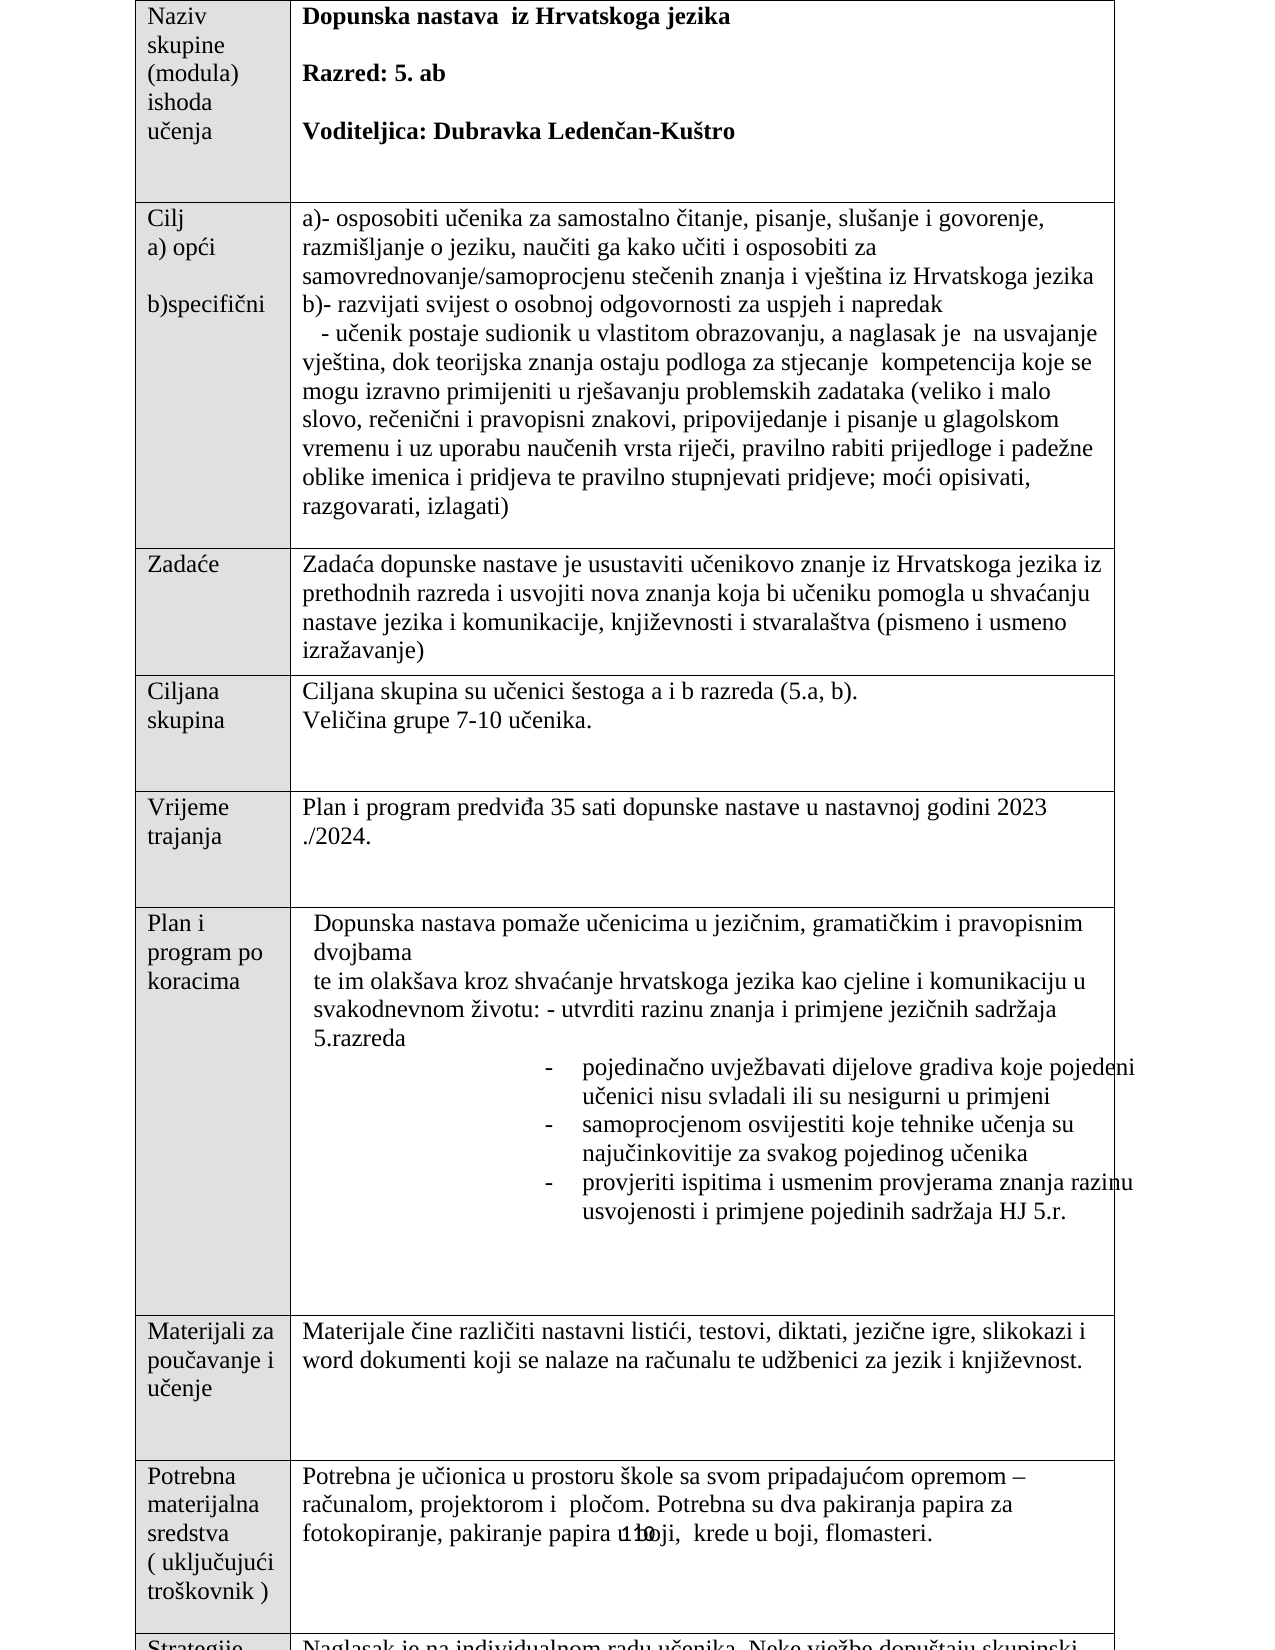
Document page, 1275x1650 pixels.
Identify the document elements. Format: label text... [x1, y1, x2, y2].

table_cell Plan i program predviđa 35 sati dopunske nastave u nastavnoj godini 2023 ./2024. [291, 792, 1114, 907]
table_cell Zadaće [136, 549, 290, 675]
table_cell Materijale čine različiti nastavni listići, testovi, diktati, jezične igre, slikokazi i word dokumenti koji se nalaze na računalu te udžbenici za jezik i književnost. [291, 1316, 1114, 1460]
table_header Dopunska nastava iz Hrvatskoga jezika Razred: 5. ab Voditeljica: Dubravka Ledenčan-Kuštro [291, 1, 1114, 202]
table_header Naziv skupine (modula) ishoda učenja [136, 1, 290, 202]
table_cell Ciljana skupina [136, 676, 290, 791]
table_cell Cilj a) opći b)specifični [136, 203, 290, 548]
table_cell [291, 908, 1114, 1315]
table_cell Zadaća dopunske nastave je usustaviti učenikovo znanje iz Hrvatskoga jezika iz prethodnih razreda i usvojiti nova znanja koja bi učeniku pomogla u shvaćanju nastave jezika i komunikacije, književnosti i stvaralaštva (pismeno i usmeno izražavanje) [291, 549, 1114, 675]
table_cell Plan i program po koracima [136, 908, 290, 1315]
table_cell Materijali za poučavanje i učenje [136, 1316, 290, 1460]
table_cell a)- osposobiti učenika za samostalno čitanje, pisanje, slušanje i govorenje, razmišljanje o jeziku, naučiti ga kako učiti i osposobiti za samovrednovanje/samoprocjenu stečenih znanja i vještina iz Hrvatskoga jezika b)- razvijati svijest o osobnoj odgovornosti za uspjeh i napredak - učenik postaje sudionik u vlastitom obrazovanju, a naglasak je na usvajanje vještina, dok teorijska znanja ostaju podloga za stjecanje kompetencija koje se mogu izravno primijeniti u rješavanju problemskih zadataka (veliko i malo slovo, rečenični i pravopisni znakovi, pripovijedanje i pisanje u glagolskom vremenu i uz uporabu naučenih vrsta riječi, pravilno rabiti prijedloge i padežne oblike imenica i pridjeva te pravilno stupnjevati pridjeve; moći opisivati, razgovarati, izlagati) [291, 203, 1114, 548]
table_cell Potrebna je učionica u prostoru škole sa svom pripadajućom opremom – računalom, projektorom i pločom. Potrebna su dva pakiranja papira za fotokopiranje, pakiranje papira u boji, krede u boji, flomasteri. [291, 1461, 1114, 1633]
table_cell Vrijeme trajanja [136, 792, 290, 907]
table_cell Ciljana skupina su učenici šestoga a i b razreda (5.a, b). Veličina grupe 7-10 učenika. [291, 676, 1114, 791]
table_cell Potrebna materijalna sredstva ( uključujući troškovnik ) [136, 1461, 290, 1633]
table_cell Strategije učenja [136, 1634, 290, 1650]
